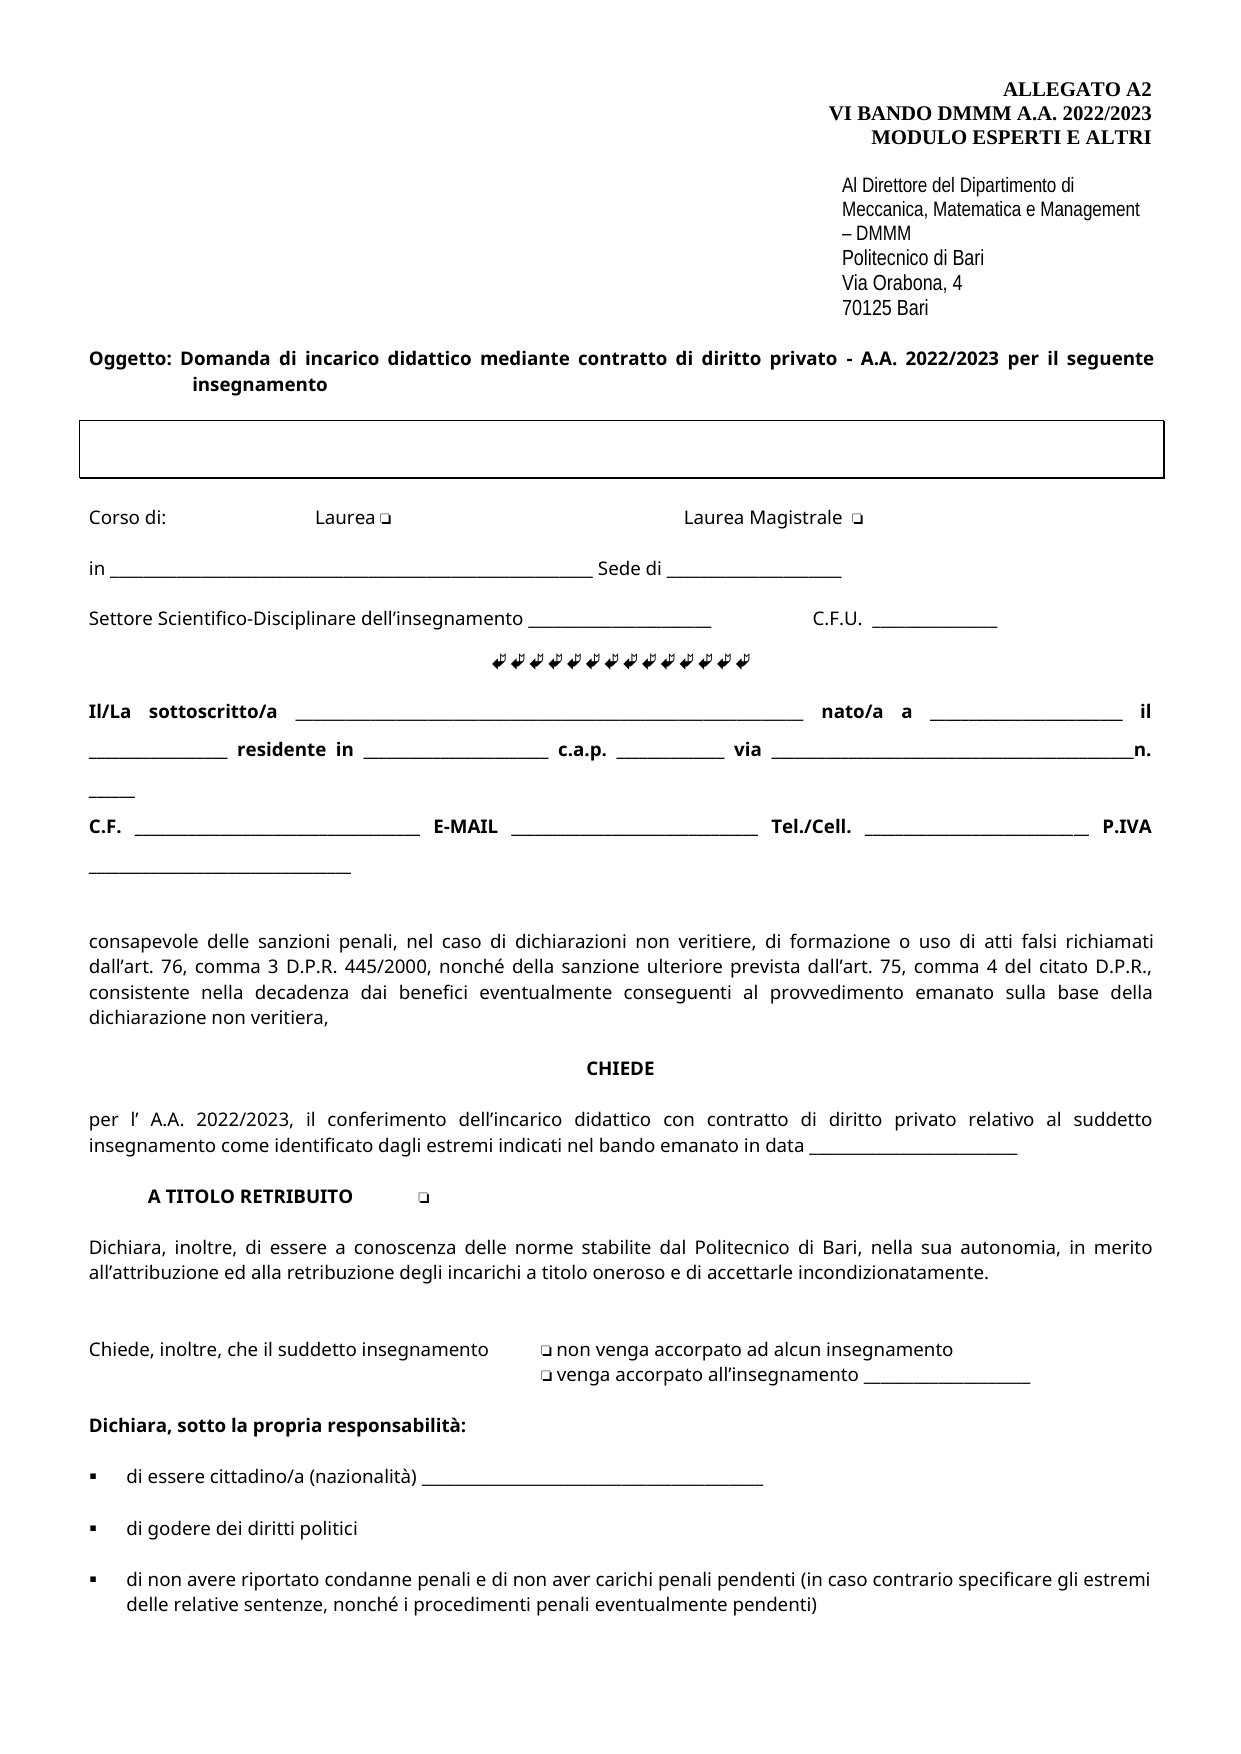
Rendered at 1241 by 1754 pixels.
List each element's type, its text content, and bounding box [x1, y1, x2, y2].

text C.F. _____________________________________ E-MAIL ________________________________ Tel./Cell. _____________________________ P.IVA __________________________________ [89, 813, 1152, 877]
list di godere dei diritti politici [89, 1515, 1152, 1540]
text venga accorpato all’insegnamento ____________________ [443, 1362, 1154, 1387]
text Corso di: Laurea Laurea Magistrale [89, 504, 1154, 530]
text CHIEDE [89, 1056, 1152, 1081]
text 70125 Bari [842, 295, 1154, 320]
text Dichiara, sotto la propria responsabilità: [89, 1413, 1152, 1438]
text Al Direttore del Dipartimento di Meccanica, Matematica e Management [236, 173, 1154, 221]
text Il/La sottoscritto/a _____________________________________________________________ nato/a a _________________________ il __________________ residente in ________________________ c.a.p. ______________ via _______________________________________________n. ______ [89, 698, 1152, 801]
text in __________________________________________________________ Sede di _____________________ [89, 555, 1154, 581]
text Settore Scientifico-Disciplinare dell’insegnamento ______________________ C.F.U. _______________ [89, 605, 1154, 630]
text Dichiara, inoltre, di essere a conoscenza delle norme stabilite dal Politecnico di Bari, nella sua autonomia, in merito all’attribuzione ed alla retribuzione degli incarichi a titolo oneroso e di accettarle incondizionatamente. [89, 1234, 1154, 1285]
text Via Orabona, 4 [842, 270, 1154, 295]
list di non avere riportato condanne penali e di non aver carichi penali pendenti (in caso contrario specificare gli estremi delle relative sentenze, nonché i procedimenti penali eventualmente pendenti) [89, 1566, 1152, 1617]
list di essere cittadino/a (nazionalità) _________________________________________ [89, 1464, 1152, 1489]
text Chiede, inoltre, che il suddetto insegnamento non venga accorpato ad alcun insegnamento [89, 1336, 1154, 1362]
subtitle Oggetto: Domanda di incarico didattico mediante contratto di diritto privato - A.A. 2022/2023 per il seguente insegnamento [89, 345, 1154, 396]
text A TITOLO RETRIBUITO [148, 1183, 1154, 1209]
text – DMMM [236, 221, 1154, 245]
text Politecnico di Bari [236, 245, 1154, 270]
subtitle per l’ A.A. 2022/2023, il conferimento dell’incarico didattico con contratto di diritto privato relativo al suddetto insegnamento come identificato dagli estremi indicati nel bando emanato in data _________________________ [89, 1107, 1154, 1158]
text consapevole delle sanzioni penali, nel caso di dichiarazioni non veritiere, di formazione o uso di atti falsi richiamati dall’art. 76, comma 3 D.P.R. 445/2000, nonché della sanzione ulteriore prevista dall’art. 75, comma 4 del citato D.P.R., consistente nella decadenza dai benefici eventualmente conseguenti al provvedimento emanato sulla base della dichiarazione non veritiera, [89, 928, 1154, 1030]
